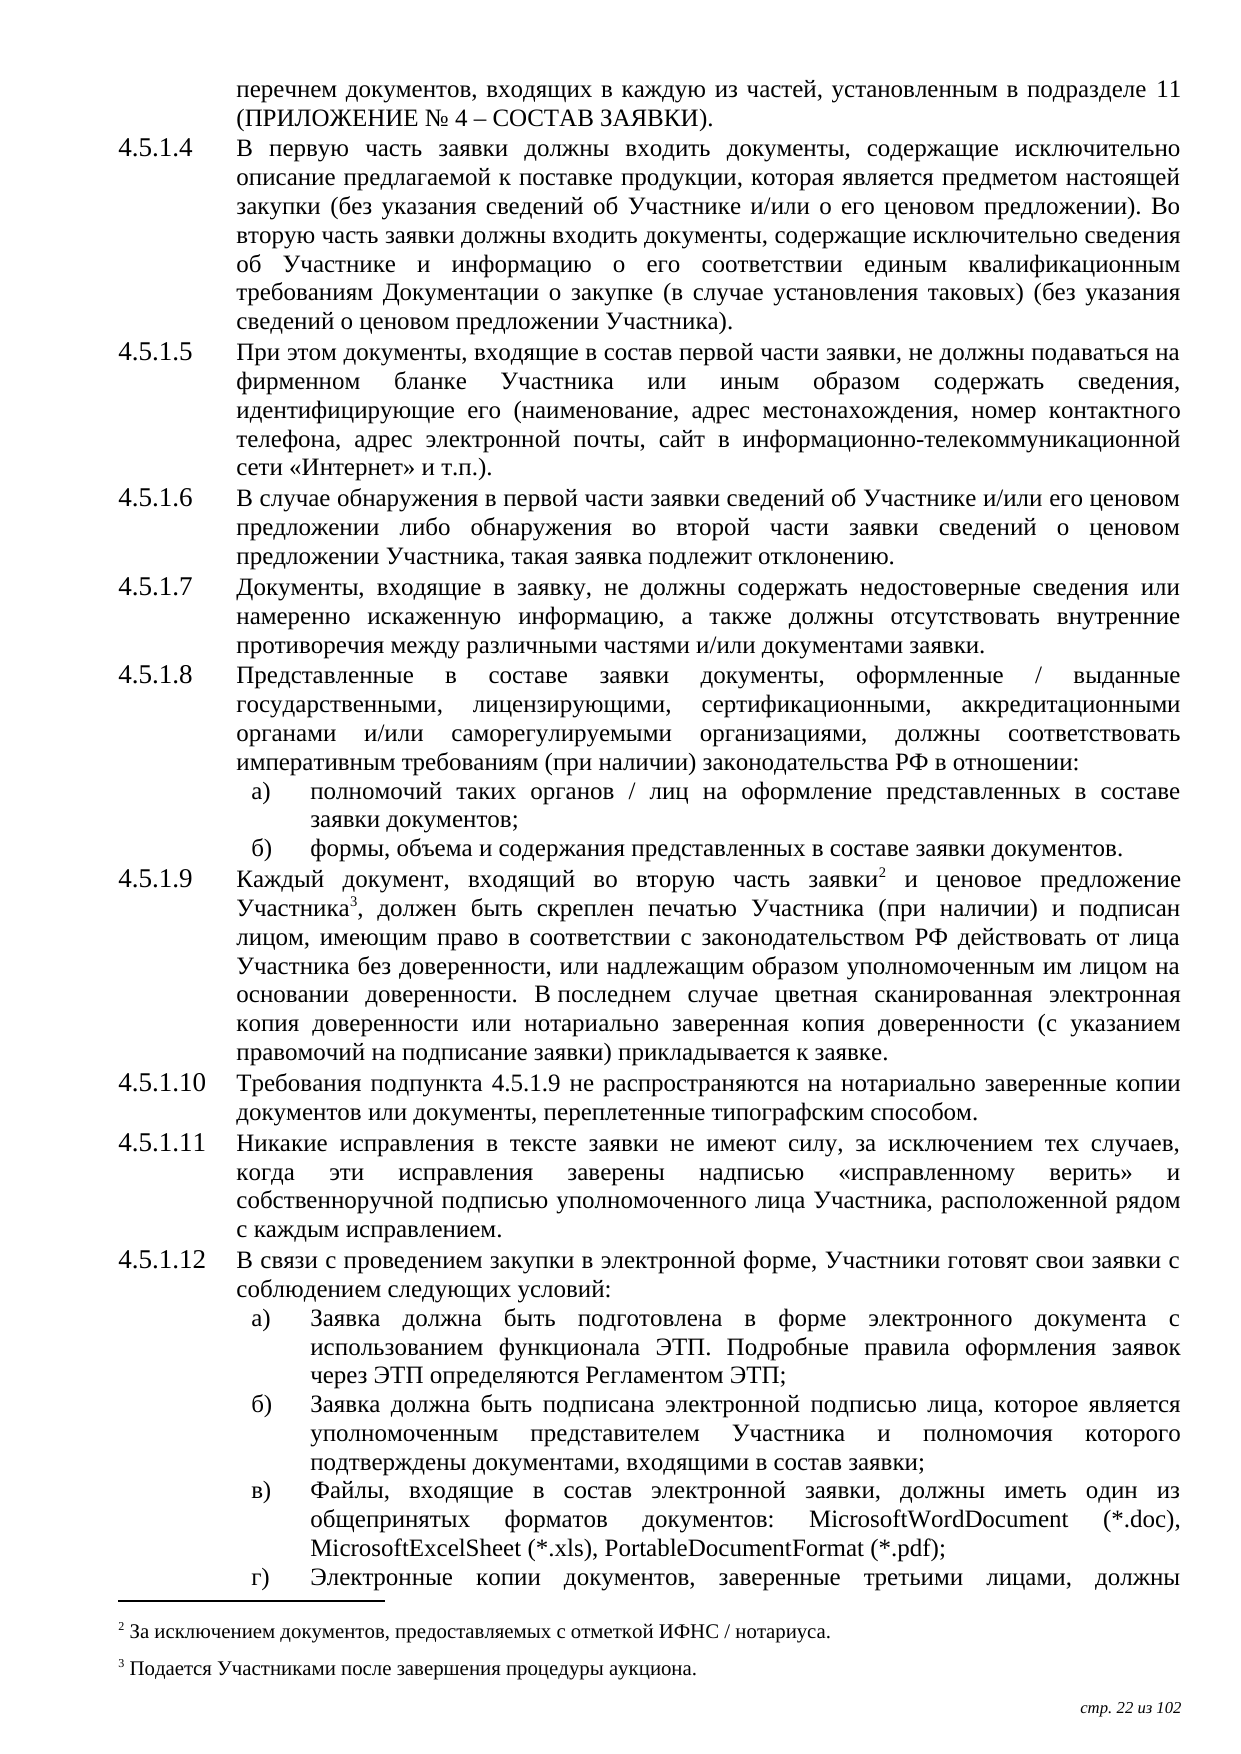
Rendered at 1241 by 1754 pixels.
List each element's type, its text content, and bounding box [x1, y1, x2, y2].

list полномочий таких органов / лиц на оформление представленных в составе заявки документов; [251, 776, 1181, 833]
text В связи с проведением закупки в электронной форме, Участники готовят свои заявки с соблюдением следующих условий: [118, 1243, 1181, 1303]
text Требования подпункта 4.5.1.9 не распространяются на нотариально заверенные копии документов или документы, переплетенные типографским способом. [118, 1066, 1181, 1126]
text Заявка должна быть подписана электронной подписью лица, которое является уполномоченным представителем Участника и полномочия которого подтверждены документами, входящими в состав заявки; [251, 1389, 1181, 1475]
text Документы, входящие в заявку, не должны содержать недостоверные сведения или намеренно искаженную информацию, а также должны отсутствовать внутренние противоречия между различными частями и/или документами заявки. [118, 570, 1181, 658]
text Представленные в составе заявки документы, оформленные / выданные государственными, лицензирующими, сертификационными, аккредитационными органами и/или саморегулируемыми организациями, должны соответствовать императивным требованиям (при наличии) законодательства РФ в отношении: [118, 658, 1181, 776]
text Заявка должна быть подготовлена в форме электронного документа с использованием функционала ЭТП. Подробные правила оформления заявок через ЭТП определяются Регламентом ЭТП; [251, 1303, 1181, 1389]
list В случае обнаружения в первой части заявки сведений об Участнике и/или его ценовом предложении либо обнаружения во второй части заявки сведений о ценовом предложении Участника, такая заявка подлежит отклонению. [118, 481, 1181, 570]
list формы, объема и содержания представленных в составе заявки документов. [251, 833, 1181, 862]
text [251, 1562, 1181, 1590]
list Каждый документ, входящий во вторую часть заявки и ценовое предложение Участника, должен быть скреплен печатью Участника (при наличии) и подписан лицом, имеющим право в соответствии с законодательством РФ действовать от лица Участника без доверенности, или надлежащим образом уполномоченным им лицом на основании доверенности. В последнем случае цветная сканированная электронная копия доверенности или нотариально заверенная копия доверенности (с указанием правомочий на подписание заявки) прикладывается к заявке. [118, 862, 1181, 1066]
list Никакие исправления в тексте заявки не имеют силу, за исключением тех случаев, когда эти исправления заверены надписью «исправленному верить» и собственноручной подписью уполномоченного лица Участника, расположенной рядом с каждым исправлением. [118, 1126, 1181, 1243]
text При этом документы, входящие в состав первой части заявки, не должны подаваться на фирменном бланке Участника или иным образом содержать сведения, идентифицирующие его (наименование, адрес местонахождения, номер контактного телефона, адрес электронной почты, сайт в информационно-телекоммуникационной сети «Интернет» и т.п.). [118, 335, 1181, 481]
text Файлы, входящие в состав электронной заявки, должны иметь один из общепринятых форматов документов: MicrosoftWordDocument (*.doc), MicrosoftExcelSheet (*.xls), PortableDocumentFormat (*.pdf); [251, 1475, 1181, 1562]
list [118, 74, 1181, 131]
list В первую часть заявки должны входить документы, содержащие исключительно описание предлагаемой к поставке продукции, которая является предметом настоящей закупки (без указания сведений об Участнике и/или о его ценовом предложении). Во вторую часть заявки должны входить документы, содержащие исключительно сведения об Участнике и информацию о его соответствии единым квалификационным требованиям Документации о закупке (в случае установления таковых) (без указания сведений о ценовом предложении Участника). [118, 131, 1181, 335]
